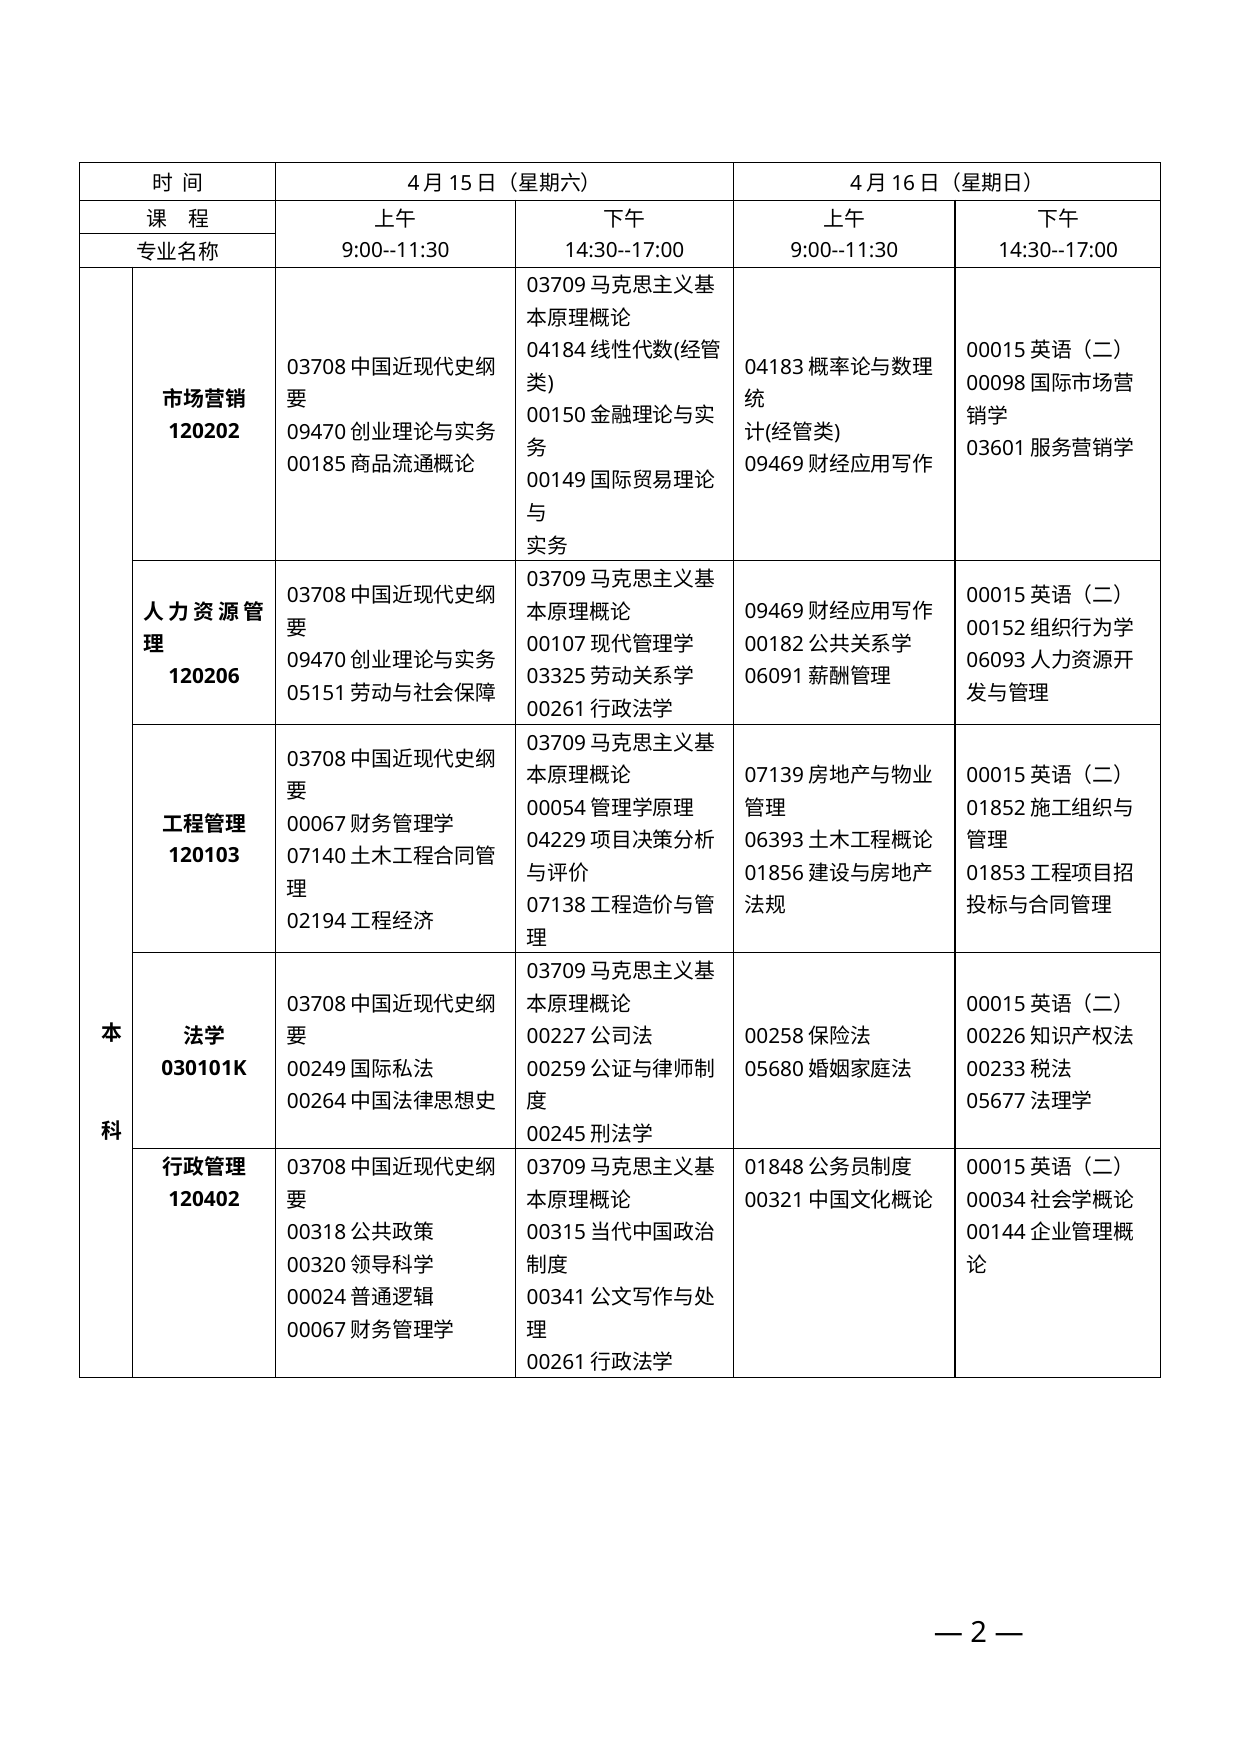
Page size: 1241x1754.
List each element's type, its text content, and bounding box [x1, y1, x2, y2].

table_cell 上午 9:00--11:30 [276, 201, 515, 267]
table_cell 03708中国近现代史纲要 00249国际私法 00264中国法律思想史 [276, 953, 515, 1148]
table_cell 03708中国近现代史纲要 00067财务管理学 07140土木工程合同管理 02194工程经济 [276, 725, 515, 952]
table_cell 下午 14:30--17:00 [956, 201, 1160, 267]
table_cell 专业名称 [80, 234, 275, 267]
table_cell 市场营销 120202 [133, 268, 275, 560]
table_cell 00015英语（二） 00226知识产权法 00233税法 05677法理学 [956, 953, 1160, 1148]
table_cell 00015英语（二） 01852施工组织与管理 01853工程项目招投标与合同管理 [956, 725, 1160, 952]
table_cell 课 程 [80, 201, 275, 233]
table_cell 00015英语（二） 00152组织行为学 06093人力资源开发与管理 [956, 561, 1160, 724]
table_cell 01848公务员制度 00321中国文化概论 [734, 1149, 954, 1377]
table_header 4月16日（星期日） [734, 163, 1160, 199]
table_header 时 间 [80, 163, 275, 199]
table_cell 07139房地产与物业管理 06393土木工程概论 01856建设与房地产法规 [734, 725, 954, 952]
table_cell 00258保险法 05680婚姻家庭法 [734, 953, 954, 1148]
table_cell 03709马克思主义基本原理概论 00227公司法 00259公证与律师制度 00245刑法学 [516, 953, 733, 1148]
table_cell 03708中国近现代史纲要 00318公共政策 00320领导科学 00024普通逻辑 00067财务管理学 [276, 1149, 515, 1377]
table_cell 03709马克思主义基本原理概论 00315当代中国政治制度 00341公文写作与处理 00261行政法学 [516, 1149, 733, 1377]
table_cell 09469财经应用写作 00182公共关系学 06091薪酬管理 [734, 561, 954, 724]
table_cell 04183概率论与数理统 计(经管类) 09469财经应用写作 [734, 268, 954, 560]
table_header 4月15日（星期六） [276, 163, 733, 199]
table_cell 03709马克思主义基本原理概论 00054管理学原理 04229项目决策分析与评价 07138工程造价与管理 [516, 725, 733, 952]
table_cell 00015英语（二） 00034社会学概论00144企业管理概论 [956, 1149, 1160, 1377]
table_cell 00015英语（二） 00098国际市场营销学 03601服务营销学 [956, 268, 1160, 560]
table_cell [516, 268, 733, 560]
table_cell 上午 9:00--11:30 [734, 201, 954, 267]
table_cell 下午 14:30--17:00 [516, 201, 733, 267]
table_cell 03709马克思主义基本原理概论 00107现代管理学 03325劳动关系学 00261行政法学 [516, 561, 733, 724]
table_cell 人力资源管理 120206 [133, 561, 275, 724]
table_cell 行政管理 120402 [133, 1149, 275, 1377]
table_cell 03708中国近现代史纲要 09470创业理论与实务05151劳动与社会保障 [276, 561, 515, 724]
table_cell 03708中国近现代史纲要 09470创业理论与实务00185商品流通概论 [276, 268, 515, 560]
table_cell 法学 030101K [133, 953, 275, 1148]
table_cell 工程管理 120103 [133, 725, 275, 952]
